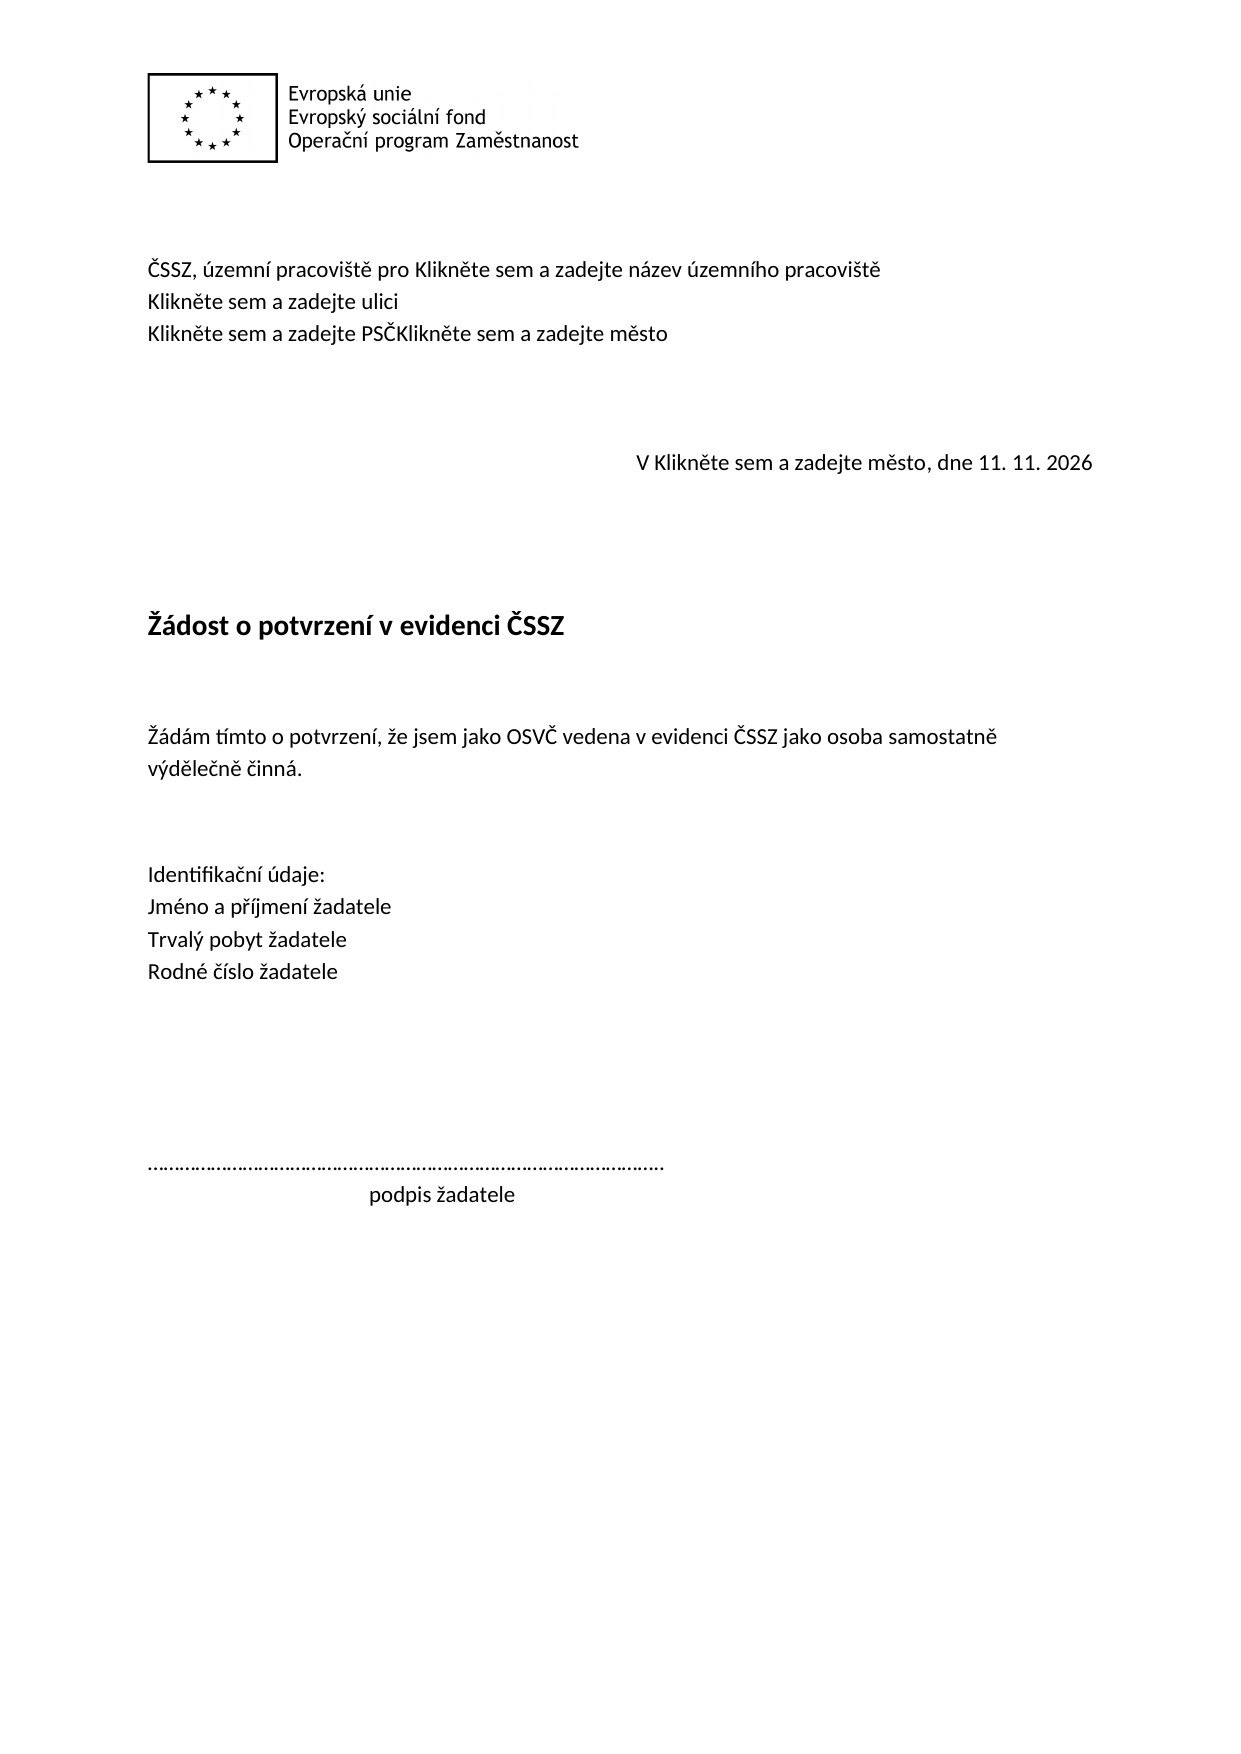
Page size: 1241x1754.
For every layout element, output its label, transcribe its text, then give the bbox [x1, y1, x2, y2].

text V , dne 10.7.2018 [148, 448, 1093, 476]
text ČSSZ, územní pracoviště pro [148, 255, 1093, 283]
text Žádost o potvrzení v evidenci ČSSZ [148, 607, 1093, 643]
text …………………………………………………………………………………….. [148, 1148, 1093, 1176]
text Žádám tímto o potvrzení, že jsem jako OSVČ vedena v evidenci ČSSZ jako osoba samostatně výdělečně činná. [148, 722, 1093, 782]
picture [147, 73, 579, 163]
text podpis žadatele [295, 1180, 1093, 1208]
text Identifikační údaje: [148, 860, 1093, 888]
